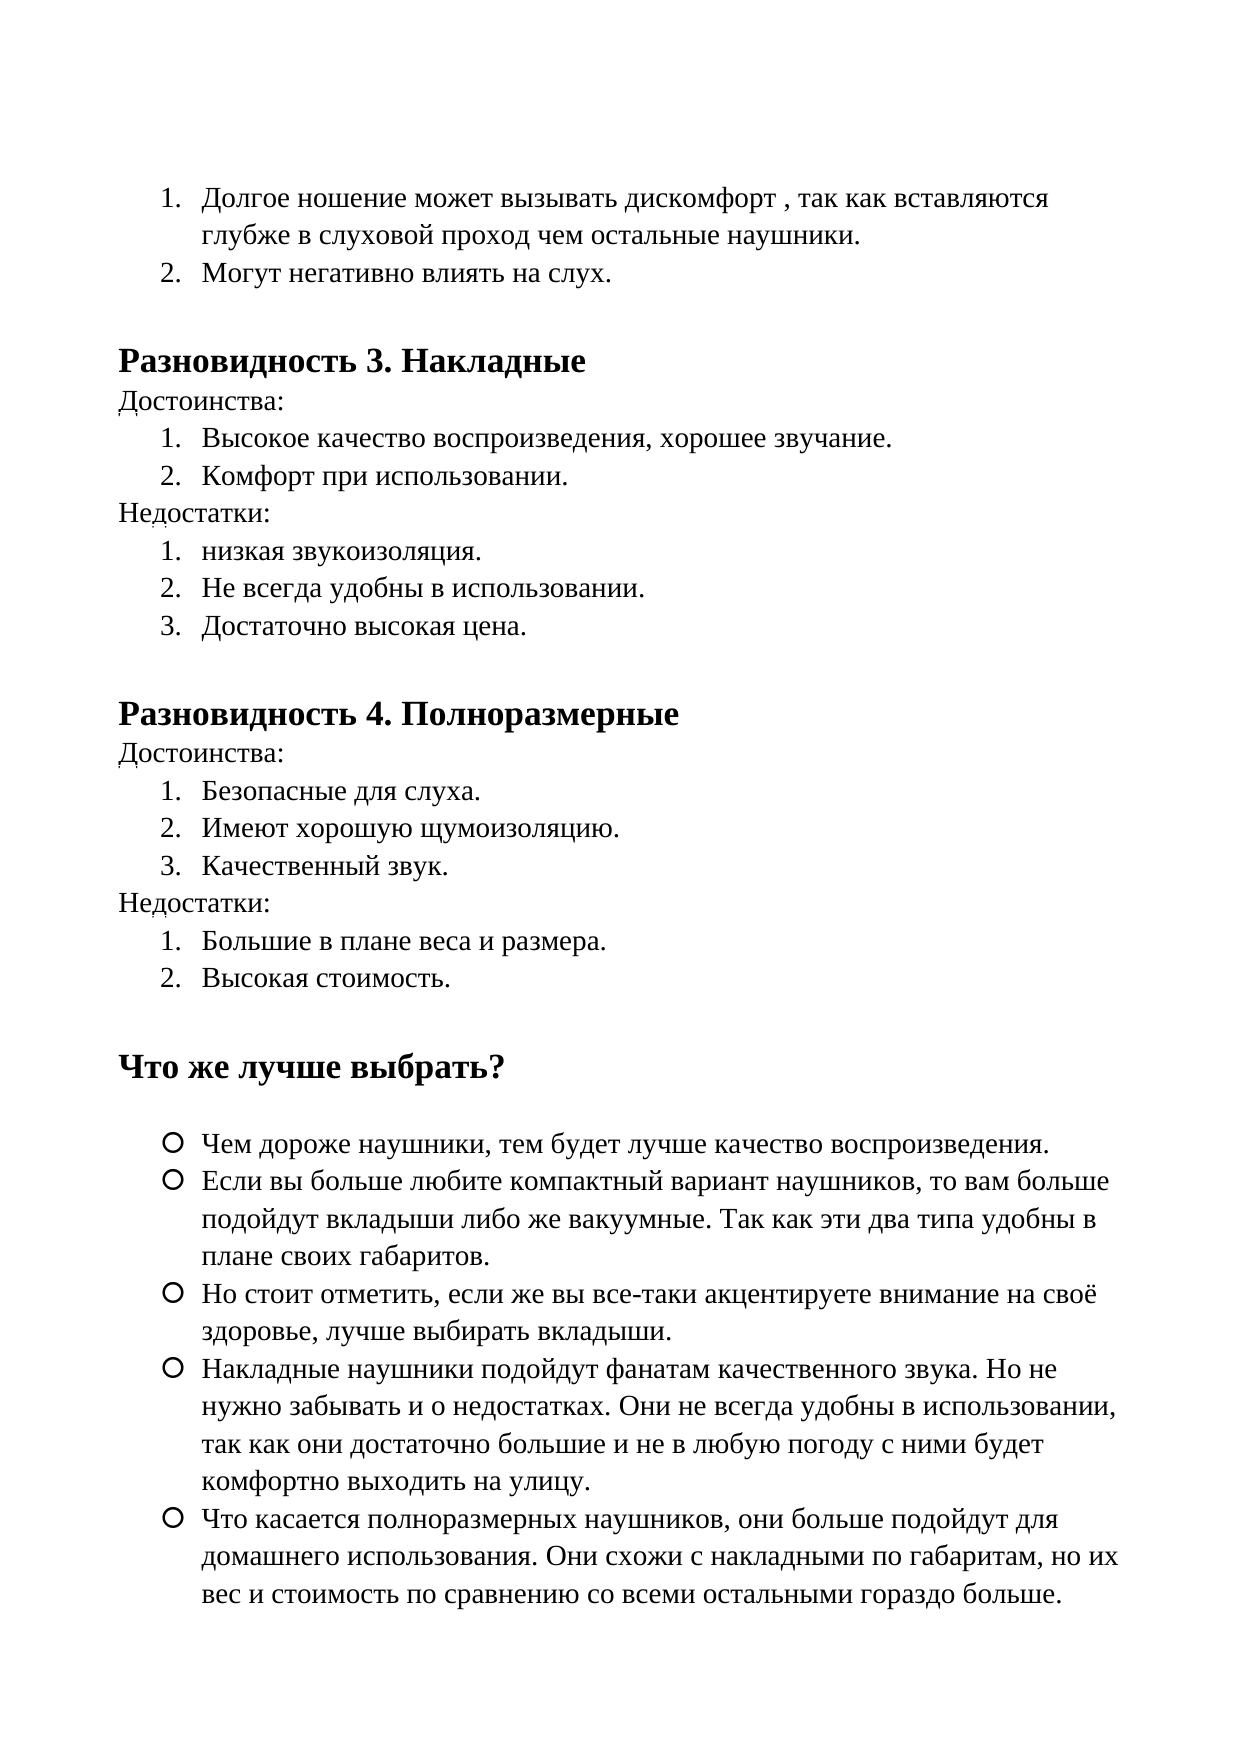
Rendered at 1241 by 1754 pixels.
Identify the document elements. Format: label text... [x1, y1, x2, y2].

text Разновидность 3. Накладные [118, 342, 1122, 380]
text Достоинства: [118, 380, 1122, 417]
list Высокое качество воспроизведения, хорошее звучание. [160, 417, 1122, 455]
list Безопасные для слуха. [160, 770, 1122, 808]
text Достоинства: [118, 733, 1122, 770]
list Качественный звук. [160, 845, 1122, 883]
list Накладные наушники подойдут фанатам качественного звука. Но не нужно забывать и о недостатках. Они не всегда удобны в использовании, так как они достаточно большие и не в любую погоду с ними будет комфортно выходить на улицу. [160, 1348, 1122, 1498]
list Высокая стоимость. [160, 958, 1122, 995]
text Недостатки: [118, 492, 1122, 530]
list Если вы больше любите компактный вариант наушников, то вам больше подойдут вкладыши либо же вакуумные. Так как эти два типа удобны в плане своих габаритов. [160, 1161, 1122, 1273]
list Не всегда удобны в использовании. [160, 567, 1122, 605]
list Могут негативно влиять на слух. [160, 252, 1122, 290]
list Что касается полноразмерных наушников, они больше подойдут для домашнего использования. Они схожи с накладными по габаритам, но их вес и стоимость по сравнению со всеми остальными гораздо больше. [160, 1498, 1122, 1611]
list Большие в плане веса и размера. [160, 920, 1122, 958]
text Недостатки: [118, 883, 1122, 920]
list Долгое ношение может вызывать дискомфорт , так как вставляются глубже в слуховой проход чем остальные наушники. [160, 177, 1122, 252]
list Но стоит отметить, если же вы все-таки акцентируете внимание на своё здоровье, лучше выбирать вкладыши. [160, 1273, 1122, 1348]
text Разновидность 4. Полноразмерные [118, 695, 1122, 733]
list Имеют хорошую щумоизоляцию. [160, 808, 1122, 845]
text Что же лучше выбрать? [118, 1048, 1122, 1086]
list Достаточно высокая цена. [160, 605, 1122, 642]
list низкая звукоизоляция. [160, 530, 1122, 567]
list Чем дороже наушники, тем будет лучше качество воспроизведения. [160, 1123, 1122, 1161]
list Комфорт при использовании. [160, 455, 1122, 492]
